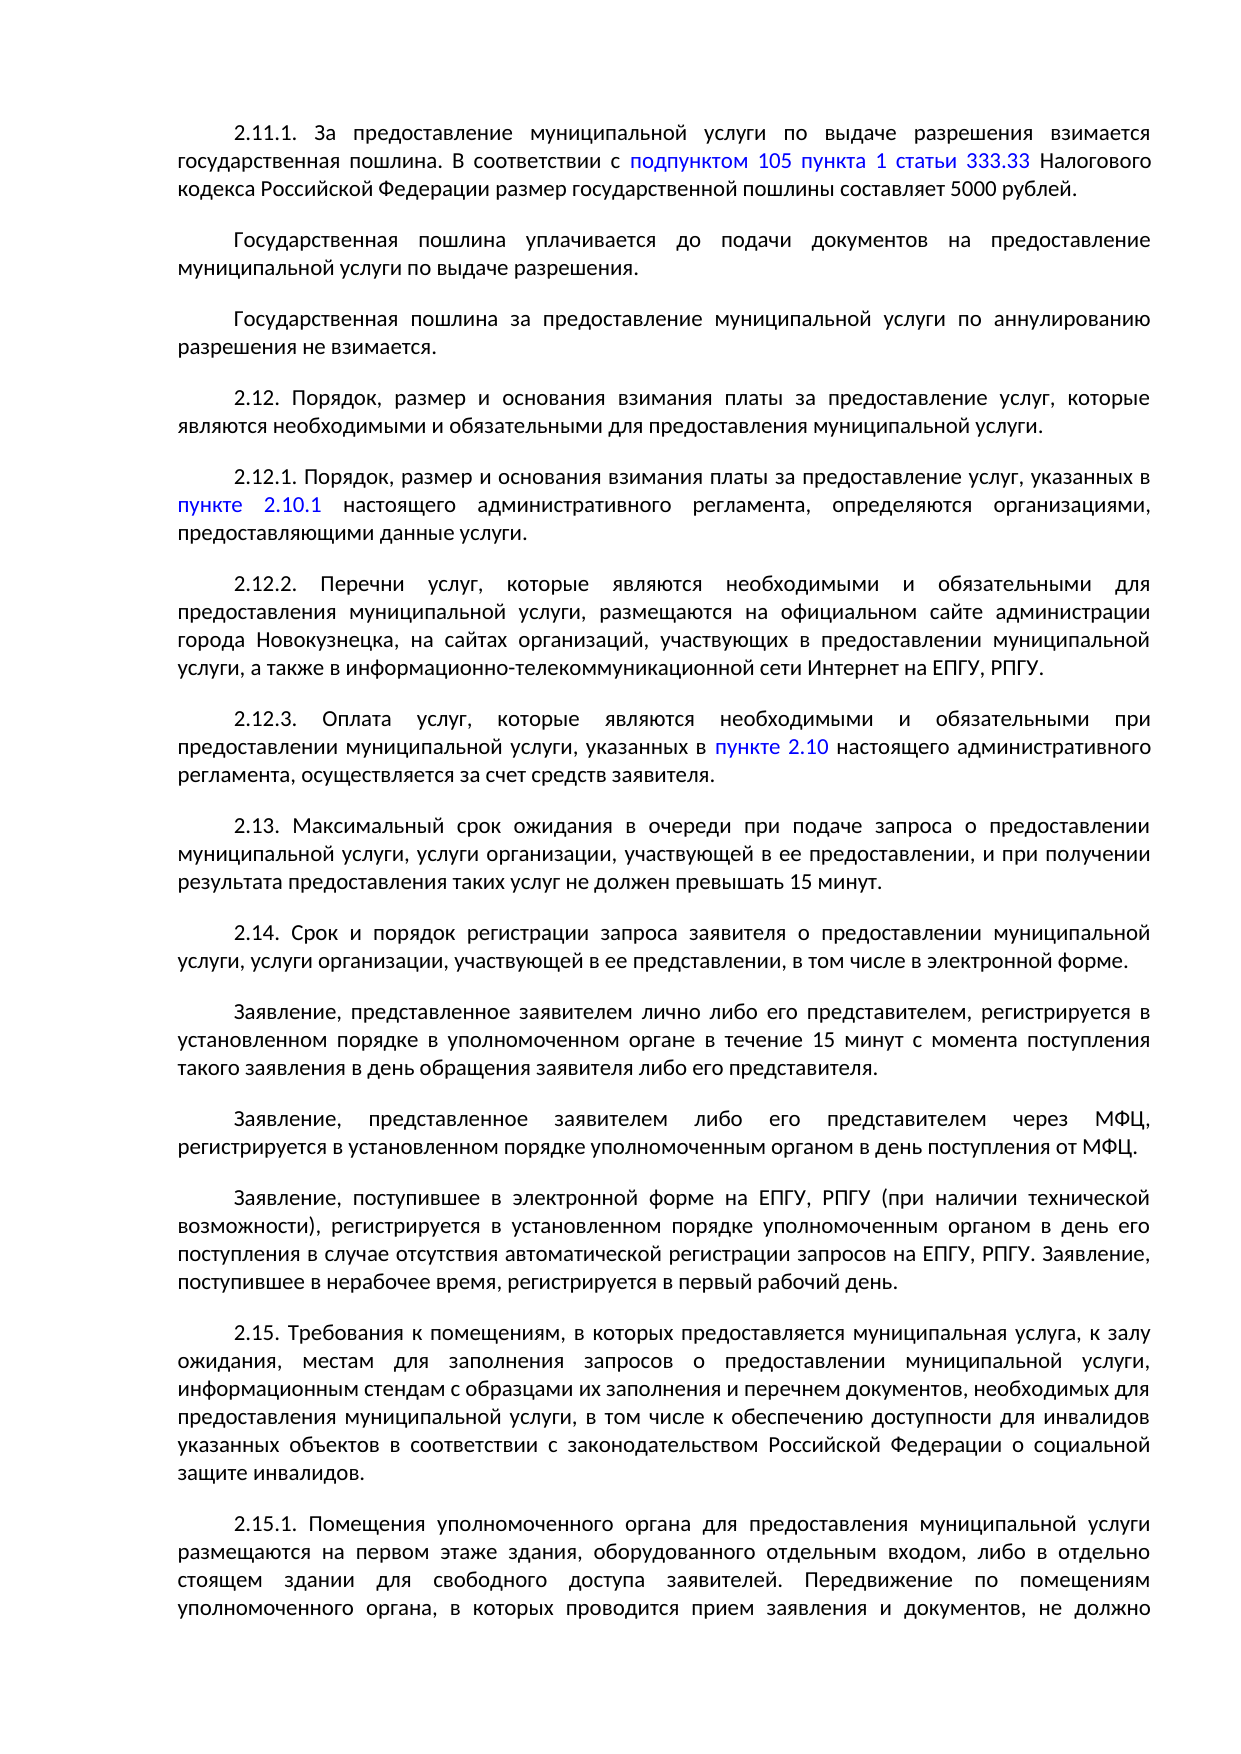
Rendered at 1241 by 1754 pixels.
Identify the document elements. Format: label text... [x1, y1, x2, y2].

text 2.12.2. Перечни услуг, которые являются необходимыми и обязательными для предоставления муниципальной услуги, размещаются на официальном сайте администрации города Новокузнецка, на сайтах организаций, участвующих в предоставлении муниципальной услуги, а также в информационно-телекоммуникационной сети Интернет на ЕПГУ, РПГУ. [177, 569, 1152, 681]
text 2.11.1. За предоставление муниципальной услуги по выдаче разрешения взимается государственная пошлина. В соответствии с подпунктом 105 пункта 1 статьи 333.33 Налогового кодекса Российской Федерации размер государственной пошлины составляет 5000 рублей. [177, 118, 1152, 202]
text Заявление, представленное заявителем лично либо его представителем, регистрируется в установленном порядке в уполномоченном органе в течение 15 минут с момента поступления такого заявления в день обращения заявителя либо его представителя. [177, 997, 1152, 1081]
text Государственная пошлина уплачивается до подачи документов на предоставление муниципальной услуги по выдаче разрешения. [177, 225, 1152, 281]
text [177, 1509, 1152, 1621]
text 2.12.1. Порядок, размер и основания взимания платы за предоставление услуг, указанных в пункте 2.10.1 настоящего административного регламента, определяются организациями, предоставляющими данные услуги. [177, 462, 1152, 546]
text 2.12.3. Оплата услуг, которые являются необходимыми и обязательными при предоставлении муниципальной услуги, указанных в пункте 2.10 настоящего административного регламента, осуществляется за счет средств заявителя. [177, 704, 1152, 788]
text Государственная пошлина за предоставление муниципальной услуги по аннулированию разрешения не взимается. [177, 304, 1152, 360]
text 2.13. Максимальный срок ожидания в очереди при подаче запроса о предоставлении муниципальной услуги, услуги организации, участвующей в ее предоставлении, и при получении результата предоставления таких услуг не должен превышать 15 минут. [177, 811, 1152, 895]
text 2.15. Требования к помещениям, в которых предоставляется муниципальная услуга, к залу ожидания, местам для заполнения запросов о предоставлении муниципальной услуги, информационным стендам с образцами их заполнения и перечнем документов, необходимых для предоставления муниципальной услуги, в том числе к обеспечению доступности для инвалидов указанных объектов в соответствии с законодательством Российской Федерации о социальной защите инвалидов. [177, 1318, 1152, 1486]
text 2.12. Порядок, размер и основания взимания платы за предоставление услуг, которые являются необходимыми и обязательными для предоставления муниципальной услуги. [177, 383, 1152, 439]
text Заявление, поступившее в электронной форме на ЕПГУ, РПГУ (при наличии технической возможности), регистрируется в установленном порядке уполномоченным органом в день его поступления в случае отсутствия автоматической регистрации запросов на ЕПГУ, РПГУ. Заявление, поступившее в нерабочее время, регистрируется в первый рабочий день. [177, 1183, 1152, 1295]
text 2.14. Срок и порядок регистрации запроса заявителя о предоставлении муниципальной услуги, услуги организации, участвующей в ее представлении, в том числе в электронной форме. [177, 918, 1152, 974]
text Заявление, представленное заявителем либо его представителем через МФЦ, регистрируется в установленном порядке уполномоченным органом в день поступления от МФЦ. [177, 1104, 1152, 1160]
